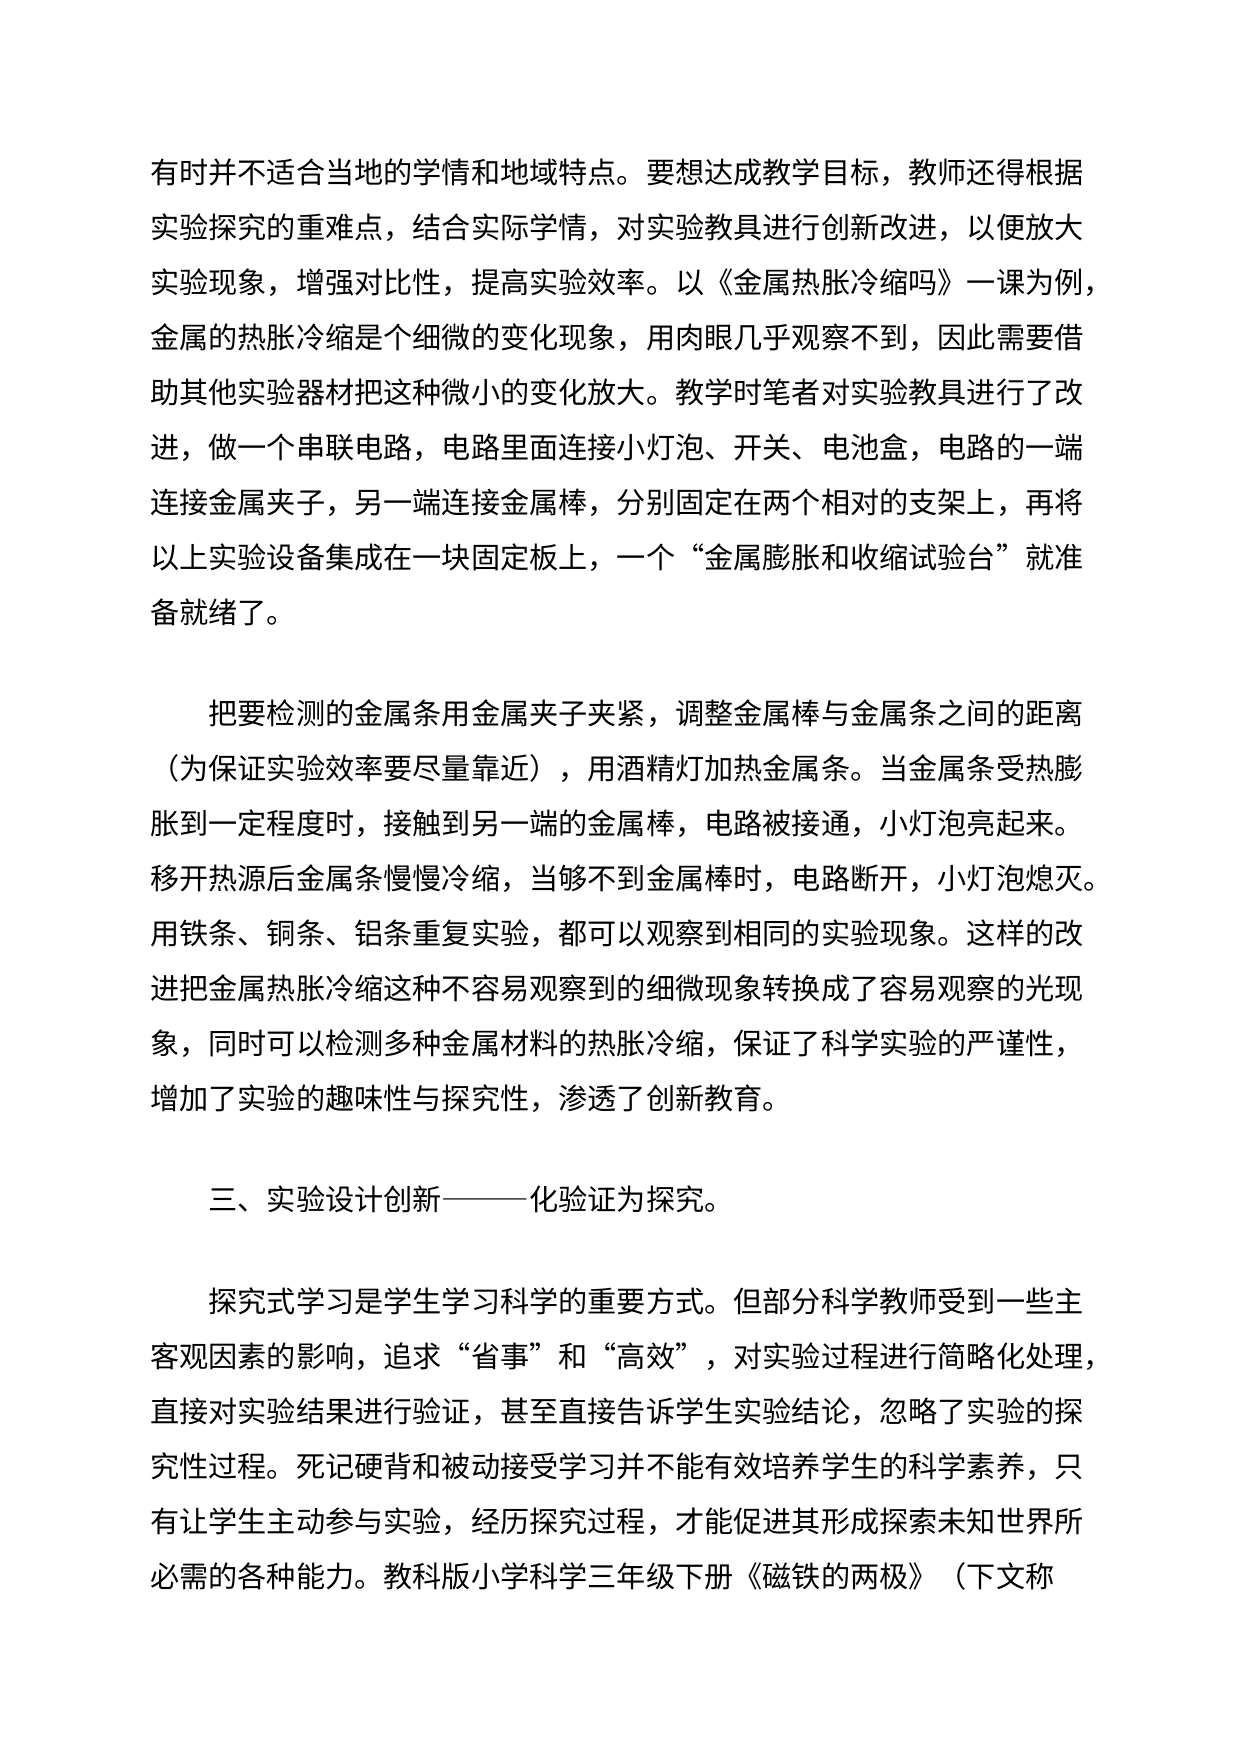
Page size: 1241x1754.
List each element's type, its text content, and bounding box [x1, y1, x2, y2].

text 三、实验设计创新―――化验证为探究。 [150, 1177, 1090, 1219]
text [150, 150, 1090, 631]
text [150, 1279, 1090, 1596]
text 把要检测的金属条用金属夹子夹紧，调整金属棒与金属条之间的距离（为保证实验效率要尽量靠近），用酒精灯加热金属条。当金属条受热膨胀到一定程度时，接触到另一端的金属棒，电路被接通，小灯泡亮起来。移开热源后金属条慢慢冷缩，当够不到金属棒时，电路断开，小灯泡熄灭。用铁条、铜条、铝条重复实验，都可以观察到相同的实验现象。这样的改进把金属热胀冷缩这种不容易观察到的细微现象转换成了容易观察的光现象，同时可以检测多种金属材料的热胀冷缩，保证了科学实验的严谨性，增加了实验的趣味性与探究性，渗透了创新教育。 [150, 691, 1090, 1117]
